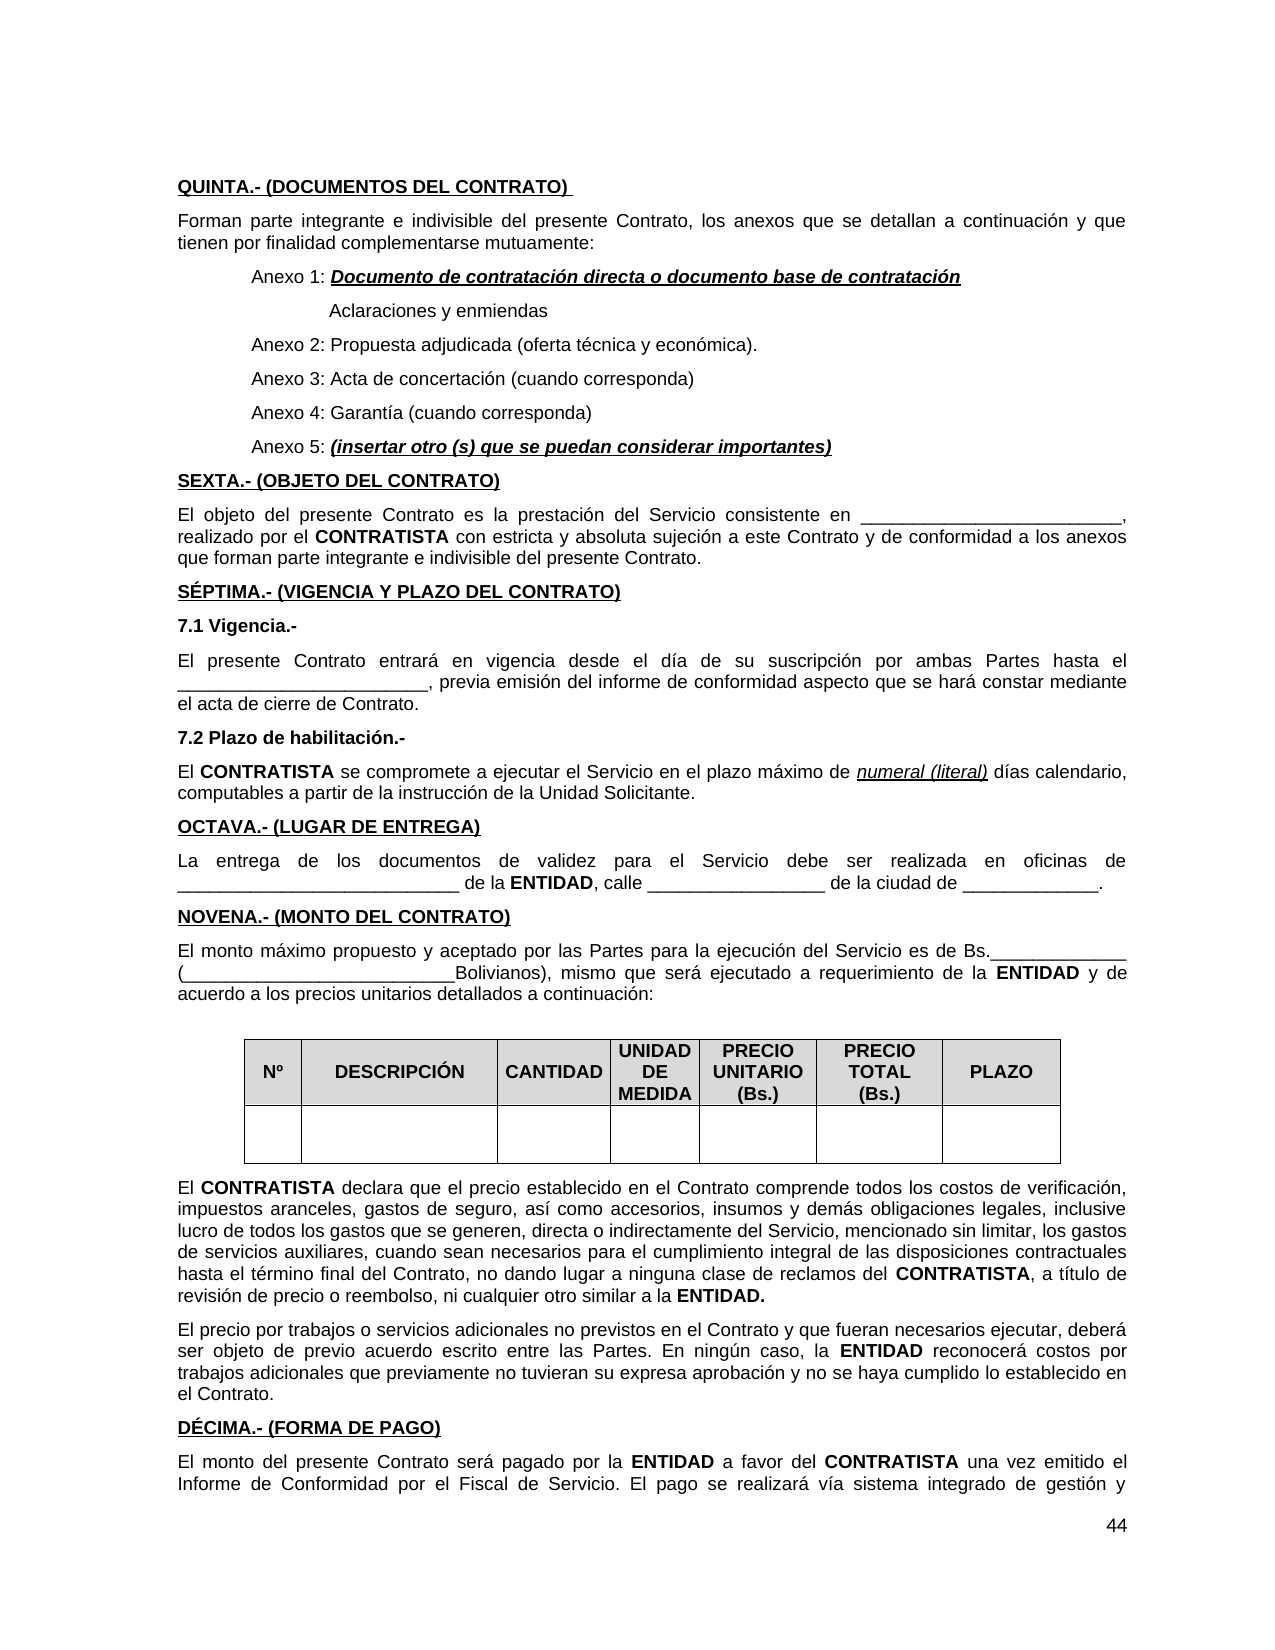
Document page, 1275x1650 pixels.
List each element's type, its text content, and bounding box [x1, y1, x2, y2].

text La entrega de los documentos de validez para el Servicio debe ser realizada en oficinas de ___________________________ de la ENTIDAD, calle _________________ de la ciudad de _____________. [177, 850, 1127, 893]
text DÉCIMA.- (FORMA DE PAGO) [177, 1417, 1127, 1439]
table_cell [611, 1106, 699, 1163]
table_cell [700, 1106, 816, 1163]
text Anexo 3: Acta de concertación (cuando corresponda) [177, 368, 1127, 389]
text Anexo 1: Documento de contratación directa o documento base de contratación [177, 266, 1127, 287]
table_header CANTIDAD [498, 1040, 610, 1104]
text SEXTA.- (OBJETO DEL CONTRATO) [177, 470, 1127, 492]
text NOVENA.- (MONTO DEL CONTRATO) [177, 906, 1127, 927]
text El presente Contrato entrará en vigencia desde el día de su suscripción por ambas Partes hasta el ________________________, previa emisión del informe de conformidad aspecto que se hará constar mediante el acta de cierre de Contrato. [177, 649, 1127, 714]
table_cell [302, 1106, 497, 1163]
text El CONTRATISTA declara que el precio establecido en el Contrato comprende todos los costos de verificación, impuestos aranceles, gastos de seguro, así como accesorios, insumos y demás obligaciones legales, inclusive lucro de todos los gastos que se generen, directa o indirectamente del Servicio, mencionado sin limitar, los gastos de servicios auxiliares, cuando sean necesarios para el cumplimiento integral de las disposiciones contractuales hasta el término final del Contrato, no dando lugar a ninguna clase de reclamos del CONTRATISTA, a título de revisión de precio o reembolso, ni cualquier otro similar a la ENTIDAD. [177, 1177, 1127, 1306]
table_cell [817, 1106, 942, 1163]
text OCTAVA.- (LUGAR DE ENTREGA) [177, 816, 1127, 838]
table_cell [245, 1106, 301, 1163]
text Anexo 5: (insertar otro (s) que se puedan considerar importantes) [177, 436, 1127, 457]
text El monto máximo propuesto y aceptado por las Partes para la ejecución del Servicio es de Bs._____________ (__________________________Bolivianos), mismo que será ejecutado a requerimiento de la ENTIDAD y de acuerdo a los precios unitarios detallados a continuación: [177, 940, 1127, 1005]
text El objeto del presente Contrato es la prestación del Servicio consistente en _________________________, realizado por el CONTRATISTA con estricta y absoluta sujeción a este Contrato y de conformidad a los anexos que forman parte integrante e indivisible del presente Contrato. [177, 504, 1127, 569]
table_header Nº [245, 1040, 301, 1104]
text QUINTA.- (DOCUMENTOS DEL CONTRATO) [177, 177, 1127, 197]
table_cell [498, 1106, 610, 1163]
table_cell [943, 1106, 1060, 1163]
table_header UNIDAD DE MEDIDA [611, 1040, 699, 1104]
text El CONTRATISTA se compromete a ejecutar el Servicio en el plazo máximo de numeral (literal) días calendario, computables a partir de la instrucción de la Unidad Solicitante. [177, 761, 1127, 804]
table_header PRECIO TOTAL (Bs.) [817, 1040, 942, 1104]
text SÉPTIMA.- (VIGENCIA Y PLAZO DEL CONTRATO) [177, 581, 1127, 603]
list El precio por trabajos o servicios adicionales no previstos en el Contrato y que fueran necesarios ejecutar, deberá ser objeto de previo acuerdo escrito entre las Partes. En ningún caso, la ENTIDAD reconocerá costos por trabajos adicionales que previamente no tuvieran su expresa aprobación y no se haya cumplido lo establecido en el Contrato. [177, 1318, 1127, 1405]
text Aclaraciones y enmiendas [177, 300, 1127, 321]
text Anexo 2: Propuesta adjudicada (oferta técnica y económica). [177, 334, 1127, 355]
text 7.2 Plazo de habilitación.- [177, 727, 1127, 748]
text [177, 1451, 1127, 1494]
table_header DESCRIPCIÓN [302, 1040, 497, 1104]
text Forman parte integrante e indivisible del presente Contrato, los anexos que se detallan a continuación y que tienen por finalidad complementarse mutuamente: [177, 210, 1127, 253]
text Anexo 4: Garantía (cuando corresponda) [177, 402, 1127, 423]
text 7.1 Vigencia.- [177, 615, 1127, 637]
table_header PLAZO [943, 1040, 1060, 1104]
table_header PRECIO UNITARIO (Bs.) [700, 1040, 816, 1104]
